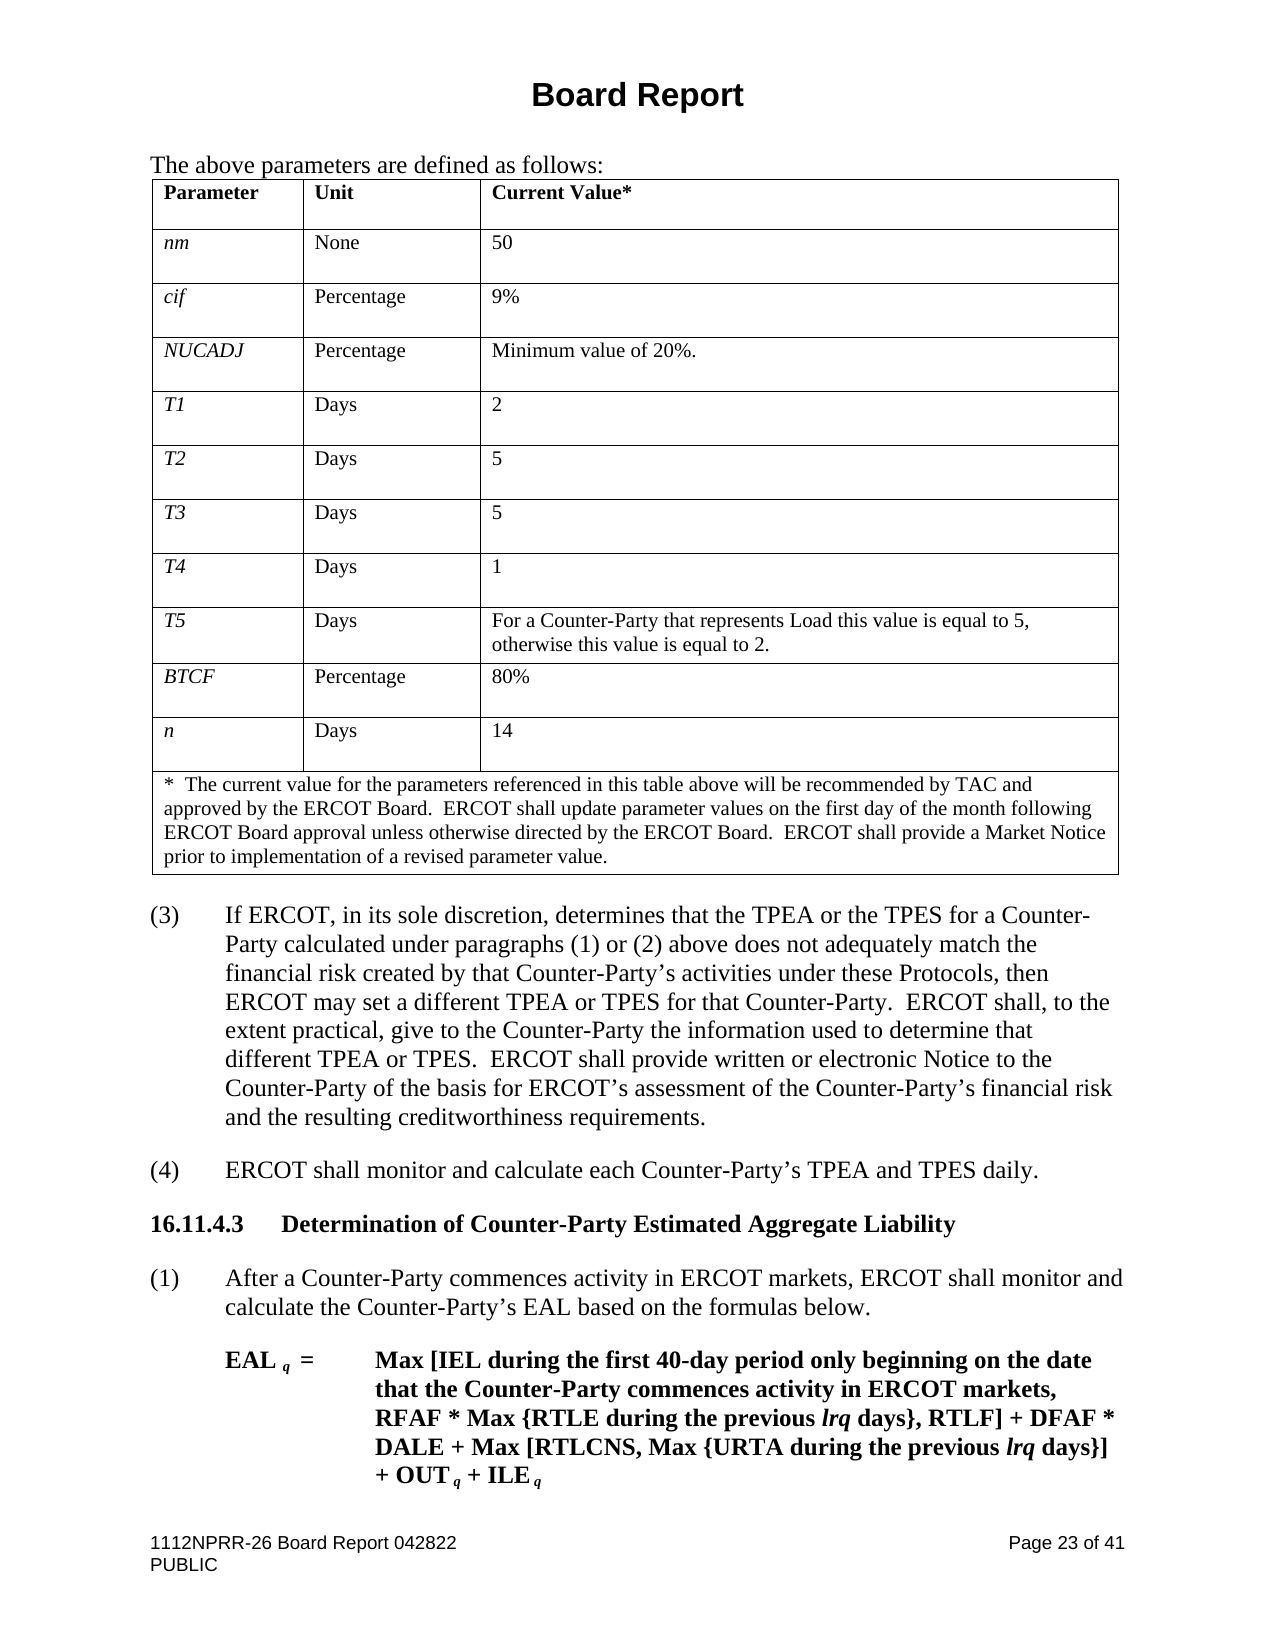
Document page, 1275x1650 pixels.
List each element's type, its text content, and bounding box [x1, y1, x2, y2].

table_cell T1 [153, 392, 303, 445]
table_cell cif [153, 284, 303, 337]
table_header Unit [304, 180, 480, 229]
table_header Current Value* [481, 180, 1118, 229]
table_cell Percentage [304, 284, 480, 337]
table_cell 5 [481, 500, 1118, 553]
text (4) ERCOT shall monitor and calculate each Counter-Party’s TPEA and TPES daily. [150, 1155, 1125, 1184]
table_cell T2 [153, 446, 303, 499]
table_cell 80% [481, 664, 1118, 717]
table_cell Days [304, 718, 480, 771]
table_cell T5 [153, 608, 303, 663]
table_cell None [304, 230, 480, 283]
list (1) After a Counter-Party commences activity in ERCOT markets, ERCOT shall monitor and calculate the Counter-Party’s EAL based on the formulas below. [150, 1263, 1125, 1320]
text EAL q = Max [IEL during the first 40-day period only beginning on the date that the Counter-Party commences activity in ERCOT markets, RFAF * Max {RTLE during the previous lrq days}, RTLF] + DFAF * DALE + Max [RTLCNS, Max {URTA during the previous lrq days}] + OUT q + ILE q [225, 1345, 1125, 1489]
table_cell For a Counter-Party that represents Load this value is equal to 5, otherwise this value is equal to 2. [481, 608, 1118, 663]
table_cell Days [304, 500, 480, 553]
table_cell 9% [481, 284, 1118, 337]
table_cell 50 [481, 230, 1118, 283]
table_cell Days [304, 554, 480, 607]
table_cell BTCF [153, 664, 303, 717]
table_cell Days [304, 446, 480, 499]
table_cell NUCADJ [153, 338, 303, 391]
table_cell 2 [481, 392, 1118, 445]
table_cell 5 [481, 446, 1118, 499]
table_cell T4 [153, 554, 303, 607]
text (3) If ERCOT, in its sole discretion, determines that the TPEA or the TPES for a Counter-Party calculated under paragraphs (1) or (2) above does not adequately match the financial risk created by that Counter-Party’s activities under these Protocols, then ERCOT may set a different TPEA or TPES for that Counter-Party. ERCOT shall, to the extent practical, give to the Counter-Party the information used to determine that different TPEA or TPES. ERCOT shall provide written or electronic Notice to the Counter-Party of the basis for ERCOT’s assessment of the Counter-Party’s financial risk and the resulting creditworthiness requirements. [150, 900, 1125, 1130]
table_cell Percentage [304, 338, 480, 391]
table_cell * The current value for the parameters referenced in this table above will be recommended by TAC and approved by the ERCOT Board. ERCOT shall update parameter values on the first day of the month following ERCOT Board approval unless otherwise directed by the ERCOT Board. ERCOT shall provide a Market Notice prior to implementation of a revised parameter value. [153, 772, 1118, 874]
table_cell nm [153, 230, 303, 283]
text The above parameters are defined as follows: [150, 150, 1125, 179]
table_header Parameter [153, 180, 303, 229]
table_cell Days [304, 392, 480, 445]
table_cell 1 [481, 554, 1118, 607]
table_cell T3 [153, 500, 303, 553]
text 16.11.4.3 Determination of Counter-Party Estimated Aggregate Liability [150, 1209, 1125, 1238]
table_cell Days [304, 608, 480, 663]
table_cell Minimum value of 20%. [481, 338, 1118, 391]
table_cell n [153, 718, 303, 771]
table_cell Percentage [304, 664, 480, 717]
table_cell 14 [481, 718, 1118, 771]
